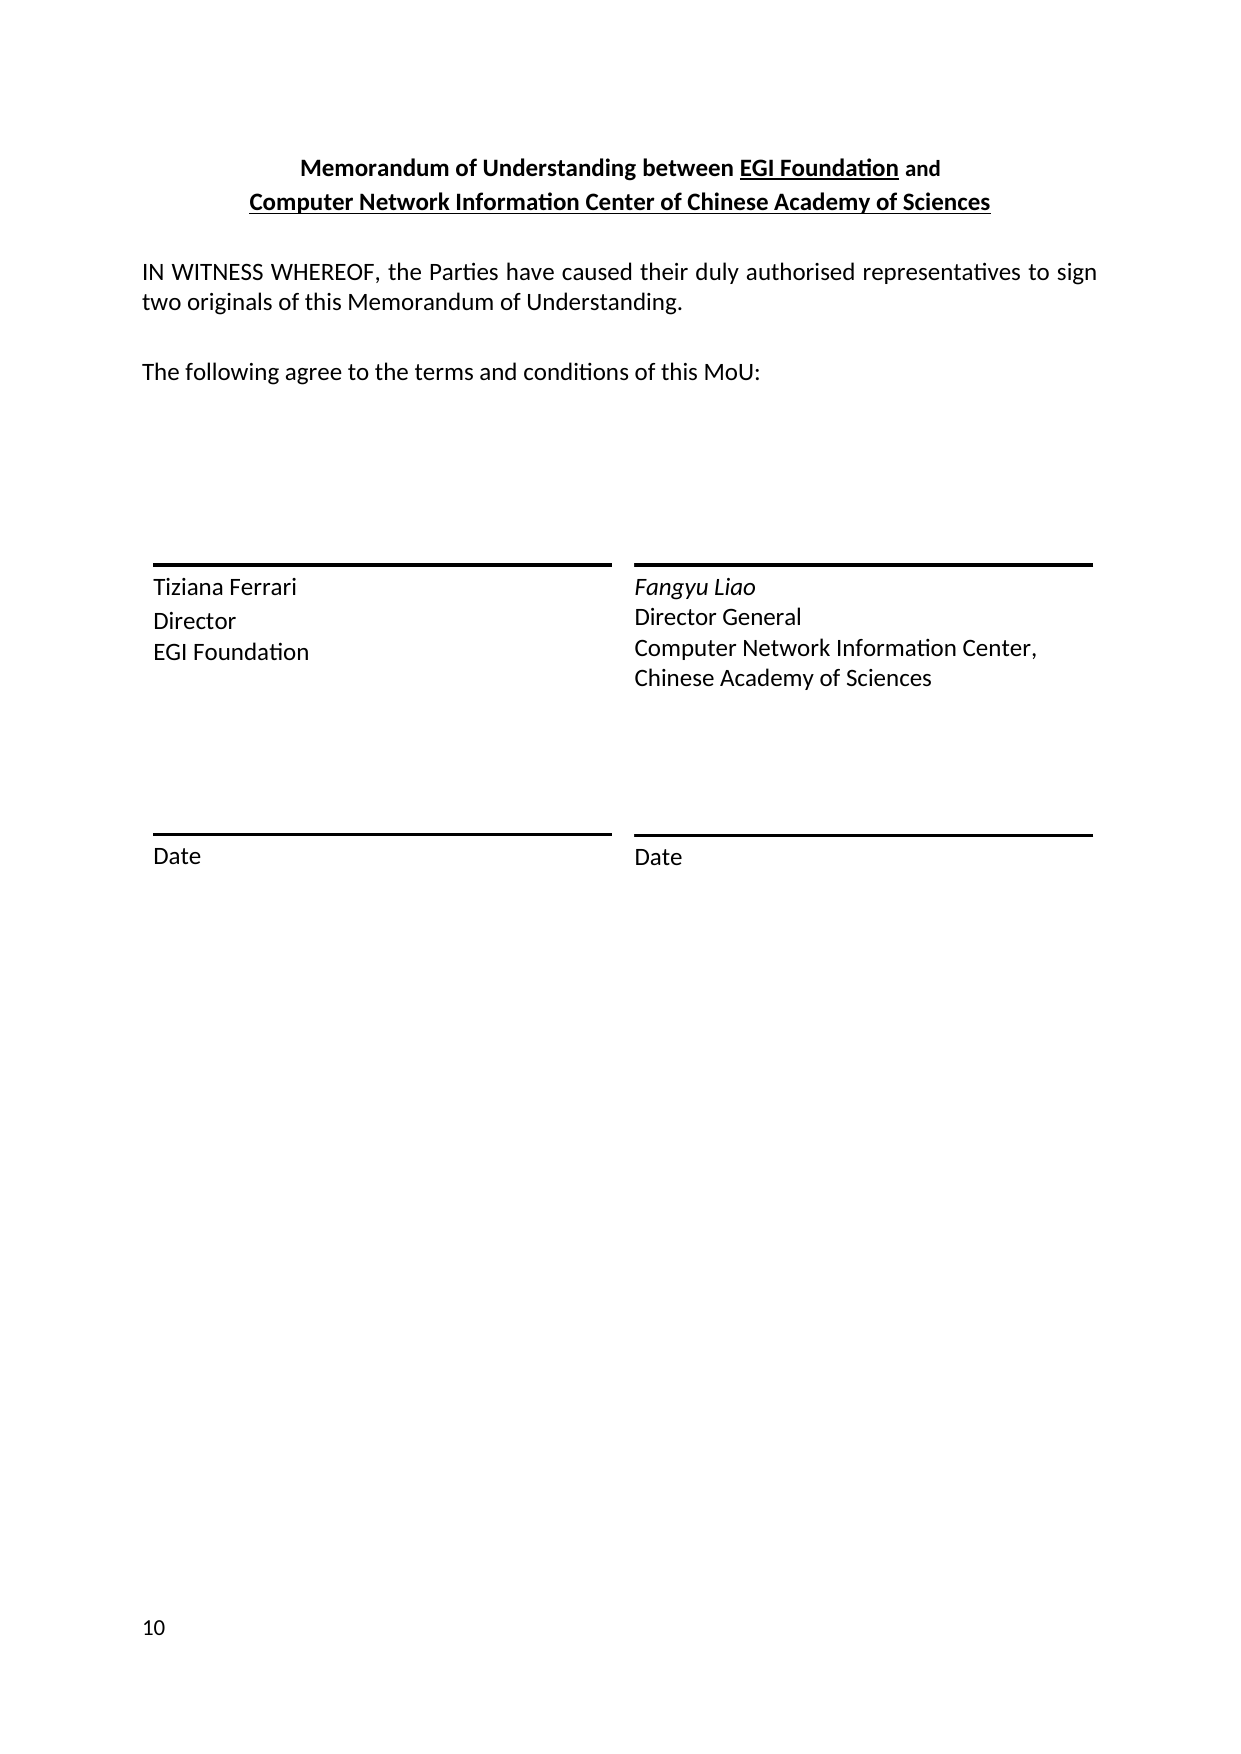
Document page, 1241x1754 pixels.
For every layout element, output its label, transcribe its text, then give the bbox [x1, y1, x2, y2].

table_header Tiziana Ferrari Director EGI Foundation Date [142, 423, 623, 939]
text Memorandum of Understanding between EGI Foundation and [142, 152, 1098, 182]
text The following agree to the terms and conditions of this MoU: [142, 356, 1098, 386]
table_header Fangyu Liao Director General Computer Network Information Center, Chinese Academy of Sciences Date [623, 423, 1104, 939]
text IN WITNESS WHEREOF, the Parties have caused their duly authorised representatives to sign two originals of this Memorandum of Understanding. [142, 256, 1098, 317]
text Computer Network Information Center of Chinese Academy of Sciences [142, 187, 1098, 217]
